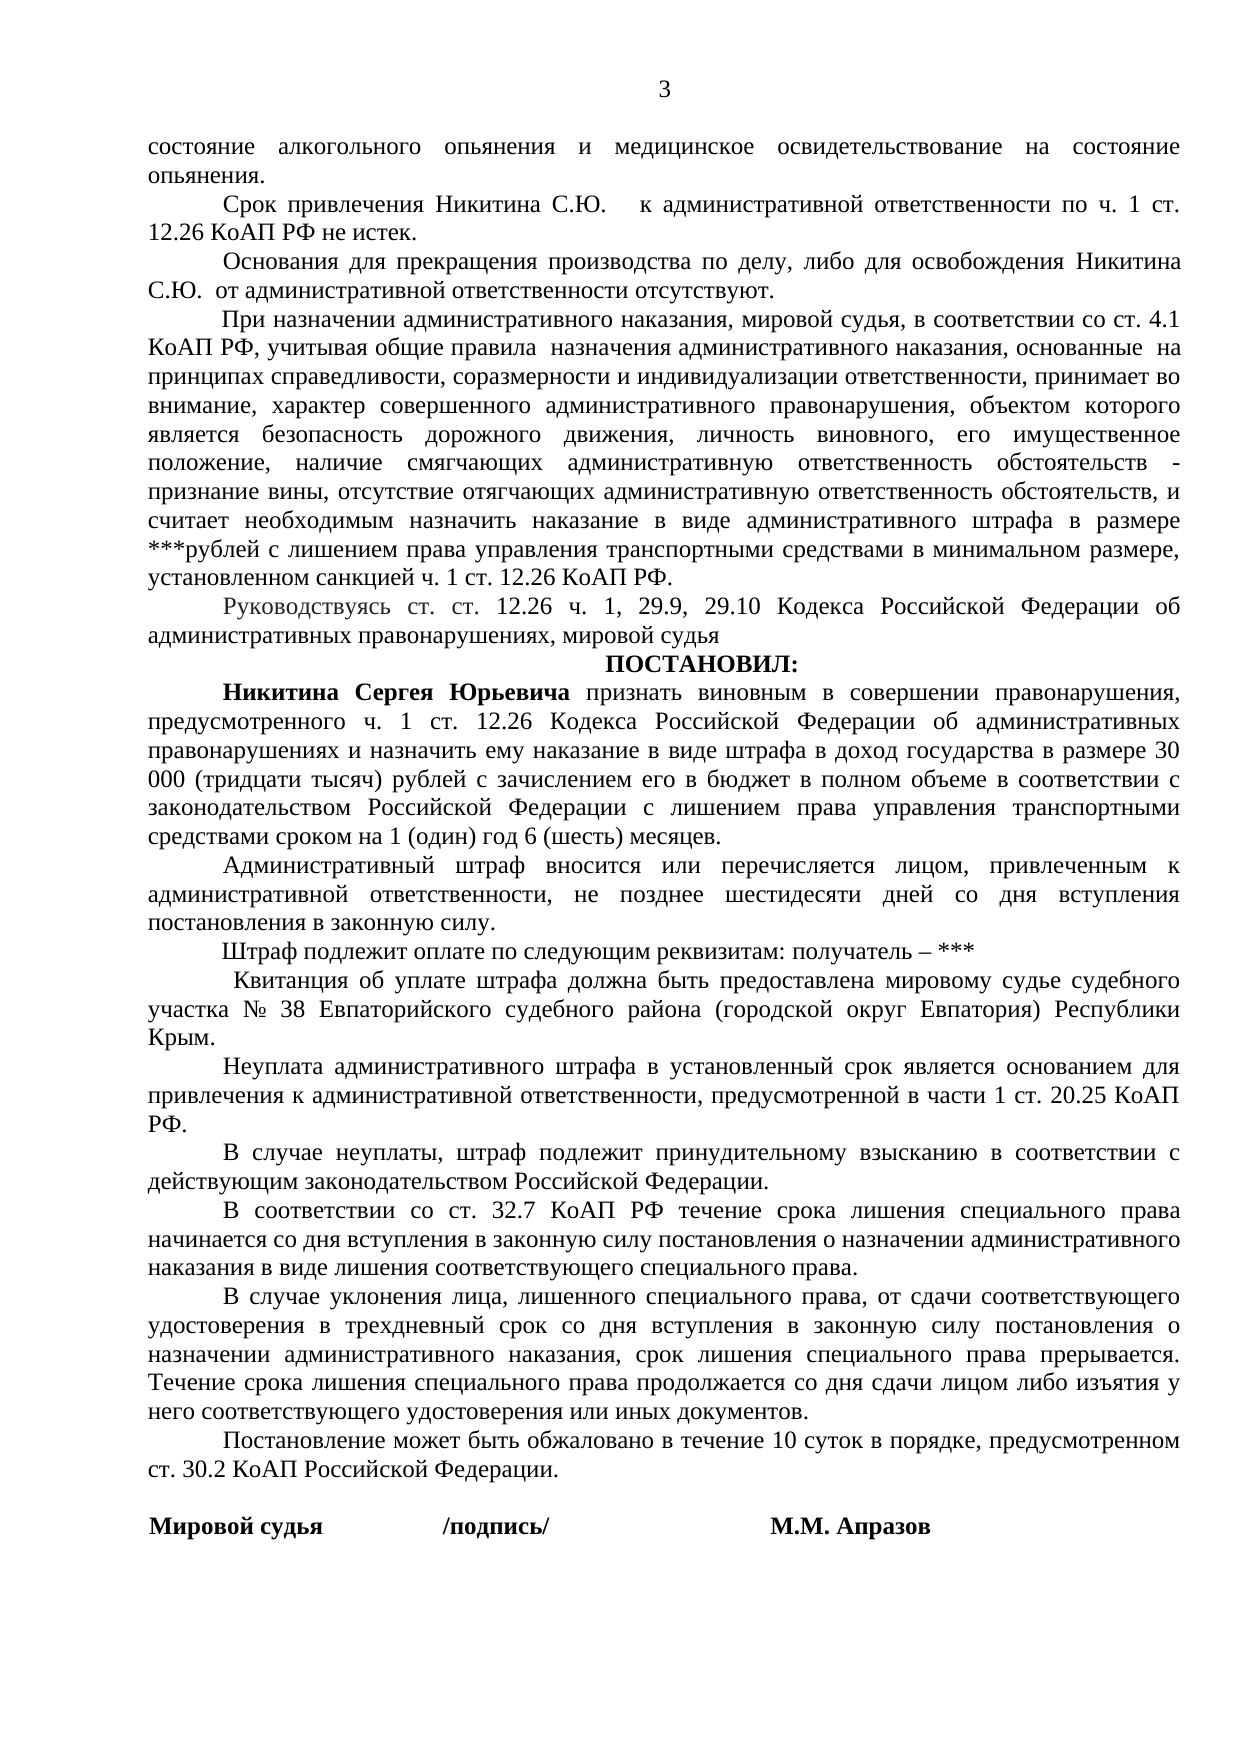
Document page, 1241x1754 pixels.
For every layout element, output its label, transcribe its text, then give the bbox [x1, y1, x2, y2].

text Основания для прекращения производства по делу, либо для освобождения Никитина С.Ю. от административной ответственности отсутствуют. [148, 246, 1181, 304]
text Административный штраф вносится или перечисляется лицом, привлеченным к административной ответственности, не позднее шестидесяти дней со дня вступления постановления в законную силу. [148, 850, 1181, 936]
text Штраф подлежит оплате по следующим реквизитам: получатель – *** [148, 936, 1181, 965]
text В случае уклонения лица, лишенного специального права, от сдачи соответствующего удостоверения в трехдневный срок со дня вступления в законную силу постановления о назначении административного наказания, срок лишения специального права прерывается. Течение срока лишения специального права продолжается со дня сдачи лицом либо изъятия у него соответствующего удостоверения или иных документов. [148, 1281, 1181, 1425]
text Мировой судья /подпись/ М.М. Апразов [149, 1511, 1181, 1540]
text Руководствуясь ст. ст. 12.26 ч. 1, 29.9, 29.10 Кодекса Российской Федерации об административных правонарушениях, мировой судья [148, 591, 1181, 649]
text При назначении административного наказания, мировой судья, в соответствии со ст. 4.1 КоАП РФ, учитывая общие правила назначения административного наказания, основанные на принципах справедливости, соразмерности и индивидуализации ответственности, принимает во внимание, характер совершенного административного правонарушения, объектом которого является безопасность дорожного движения, личность виновного, его имущественное положение, наличие смягчающих административную ответственность обстоятельств - признание вины, отсутствие отягчающих административную ответственность обстоятельств, и считает необходимым назначить наказание в виде административного штрафа в размере ***рублей с лишением права управления транспортными средствами в минимальном размере, установленном санкцией ч. 1 ст. 12.26 КоАП РФ. [148, 304, 1181, 591]
text Постановление может быть обжаловано в течение 10 суток в порядке, предусмотренном ст. 30.2 КоАП Российской Федерации. [148, 1425, 1181, 1482]
text В случае неуплаты, штраф подлежит принудительному взысканию в соответствии с действующим законодательством Российской Федерации. [148, 1137, 1181, 1195]
text Неуплата административного штрафа в установленный срок является основанием для привлечения к административной ответственности, предусмотренной в части 1 ст. 20.25 КоАП РФ. [148, 1051, 1181, 1137]
text Никитина Сергея Юрьевича признать виновным в совершении правонарушения, предусмотренного ч. 1 ст. 12.26 Кодекса Российской Федерации об административных правонарушениях и назначить ему наказание в виде штрафа в доход государства в размере 30 000 (тридцати тысяч) рублей с зачислением его в бюджет в полном объеме в соответствии с законодательством Российской Федерации с лишением права управления транспортными средствами сроком на 1 (один) год 6 (шесть) месяцев. [148, 677, 1181, 850]
text ПОСТАНОВИЛ: [148, 649, 1181, 677]
text Срок привлечения Никитина С.Ю. к административной ответственности по ч. 1 ст. 12.26 КоАП РФ не истек. [148, 189, 1181, 246]
text В соответствии со ст. 32.7 КоАП РФ течение срока лишения специального права начинается со дня вступления в законную силу постановления о назначении административного наказания в виде лишения соответствующего специального права. [148, 1195, 1181, 1281]
text Квитанция об уплате штрафа должна быть предоставлена мировому судье судебного участка № 38 Евпаторийского судебного района (городской округ Евпатория) Республики Крым. [148, 965, 1181, 1051]
